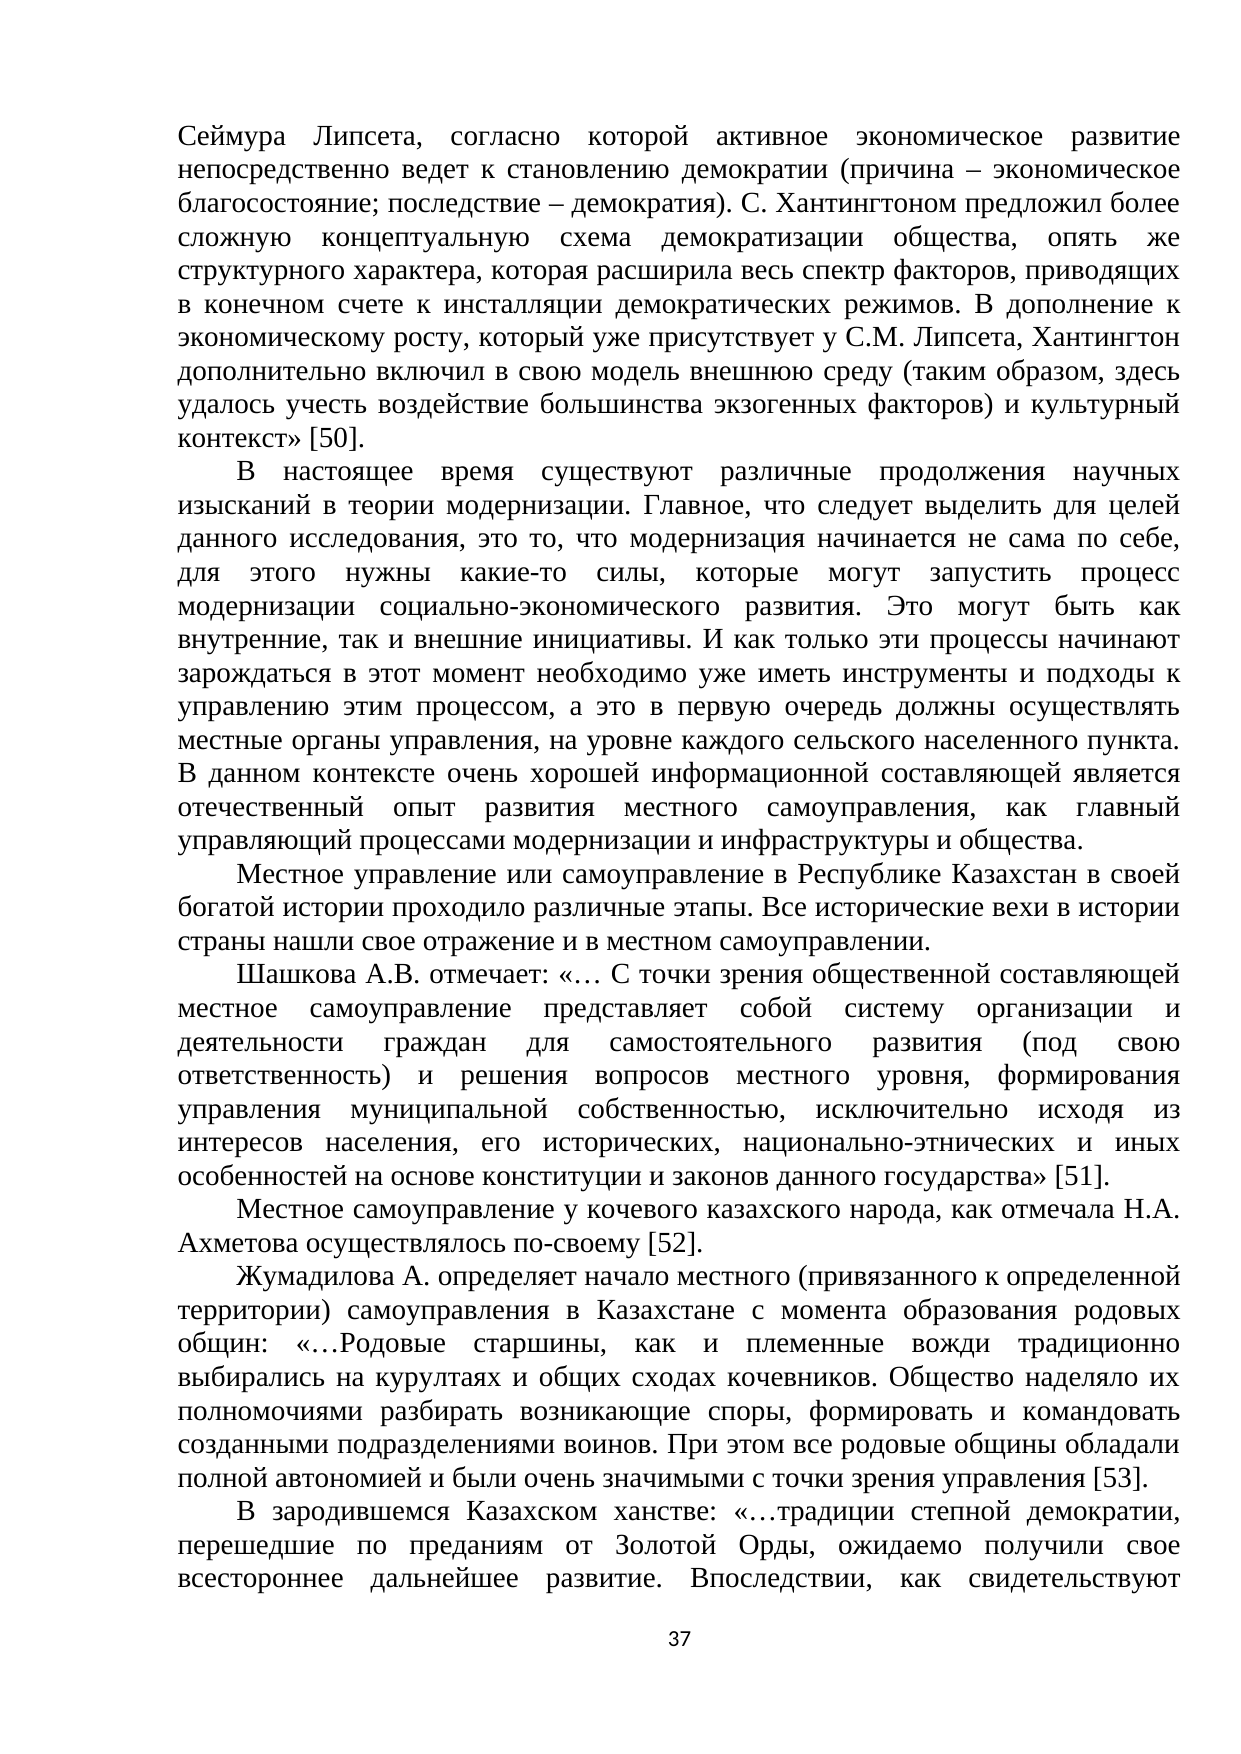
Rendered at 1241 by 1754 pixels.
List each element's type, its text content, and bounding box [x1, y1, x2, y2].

text Шашкова А.В. отмечает: «… С точки зрения общественной составляющей местное самоуправление представляет собой систему организации и деятельности граждан для самостоятельного развития (под свою ответственность) и решения вопросов местного уровня, формирования управления муниципальной собственностью, исключительно исходя из интересов населения, его исторических, национально-этнических и иных особенностей на основе конституции и законов данного государства» [51]. [177, 957, 1181, 1191]
text В настоящее время существуют различные продолжения научных изысканий в теории модернизации. Главное, что следует выделить для целей данного исследования, это то, что модернизация начинается не сама по себе, для этого нужны какие-то силы, которые могут запустить процесс модернизации социально-экономического развития. Это могут быть как внутренние, так и внешние инициативы. И как только эти процессы начинают зарождаться в этот момент необходимо уже иметь инструменты и подходы к управлению этим процессом, а это в первую очередь должны осуществлять местные органы управления, на уровне каждого сельского населенного пункта. В данном контексте очень хорошей информационной составляющей является отечественный опыт развития местного самоуправления, как главный управляющий процессами модернизации и инфраструктуры и общества. [177, 453, 1181, 856]
text Местное управление или самоуправление в Республике Казахстан в своей богатой истории проходило различные этапы. Все исторические вехи в истории страны нашли свое отражение и в местном самоуправлении. [177, 856, 1181, 957]
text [177, 1493, 1181, 1594]
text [177, 118, 1181, 453]
text Жумадилова А. определяет начало местного (привязанного к определенной территории) самоуправления в Казахстане с момента образования родовых общин: «…Родовые старшины, как и племенные вожди традиционно выбирались на курултаях и общих сходах кочевников. Общество наделяло их полномочиями разбирать возникающие споры, формировать и командовать созданными подразделениями воинов. При этом все родовые общины обладали полной автономией и были очень значимыми с точки зрения управления [53]. [177, 1258, 1181, 1493]
text Местное самоуправление у кочевого казахского народа, как отмечала Н.А. Ахметова осуществлялось по-своему [52]. [177, 1191, 1181, 1258]
